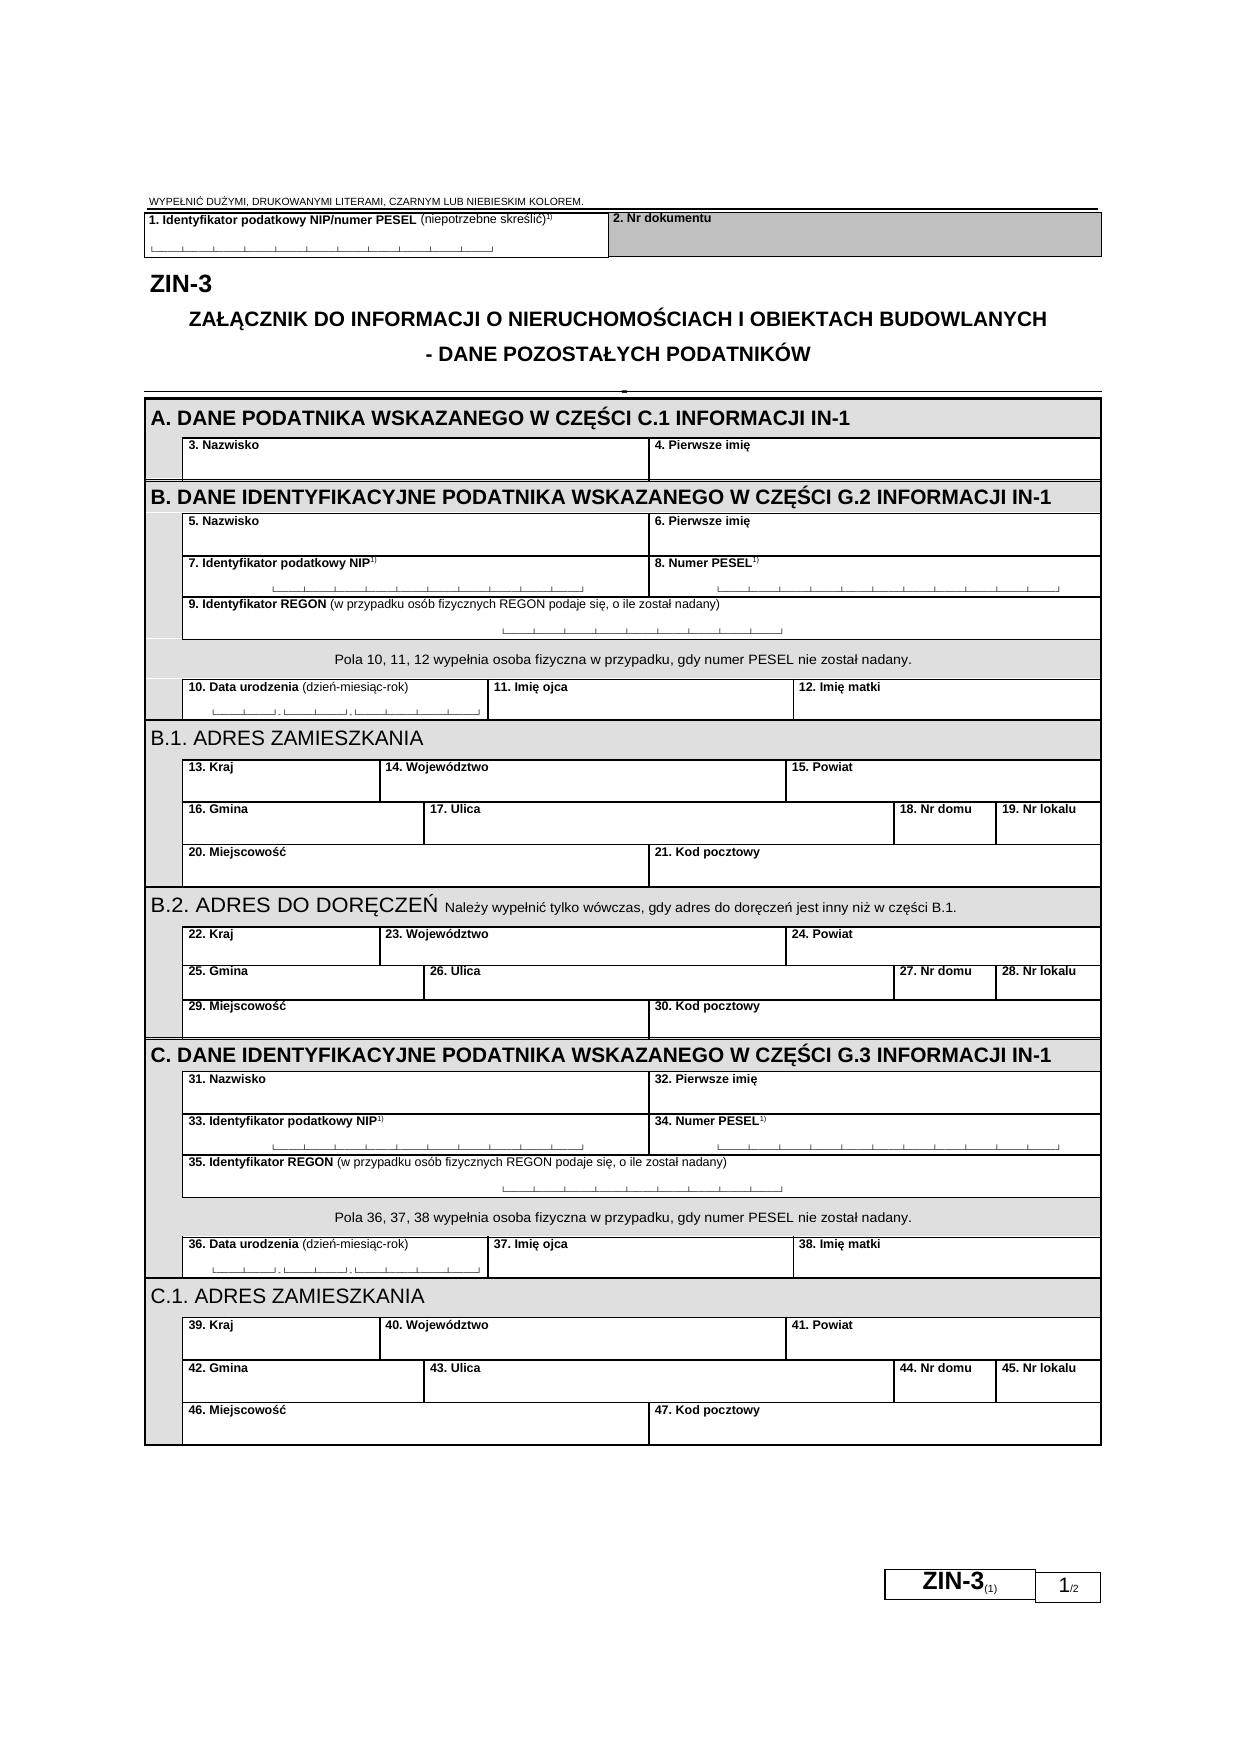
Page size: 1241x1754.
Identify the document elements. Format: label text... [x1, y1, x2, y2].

subtitle ZIN-3 [149, 269, 1144, 298]
subtitle ZAŁĄCZNIK DO INFORMACJI O NIERUCHOMOŚCIACH I OBIEKTACH BUDOWLANYCH [125, 307, 1111, 331]
text - [125, 378, 1121, 402]
text - DANE POZOSTAŁYCH PODATNIKÓW [125, 342, 1111, 366]
